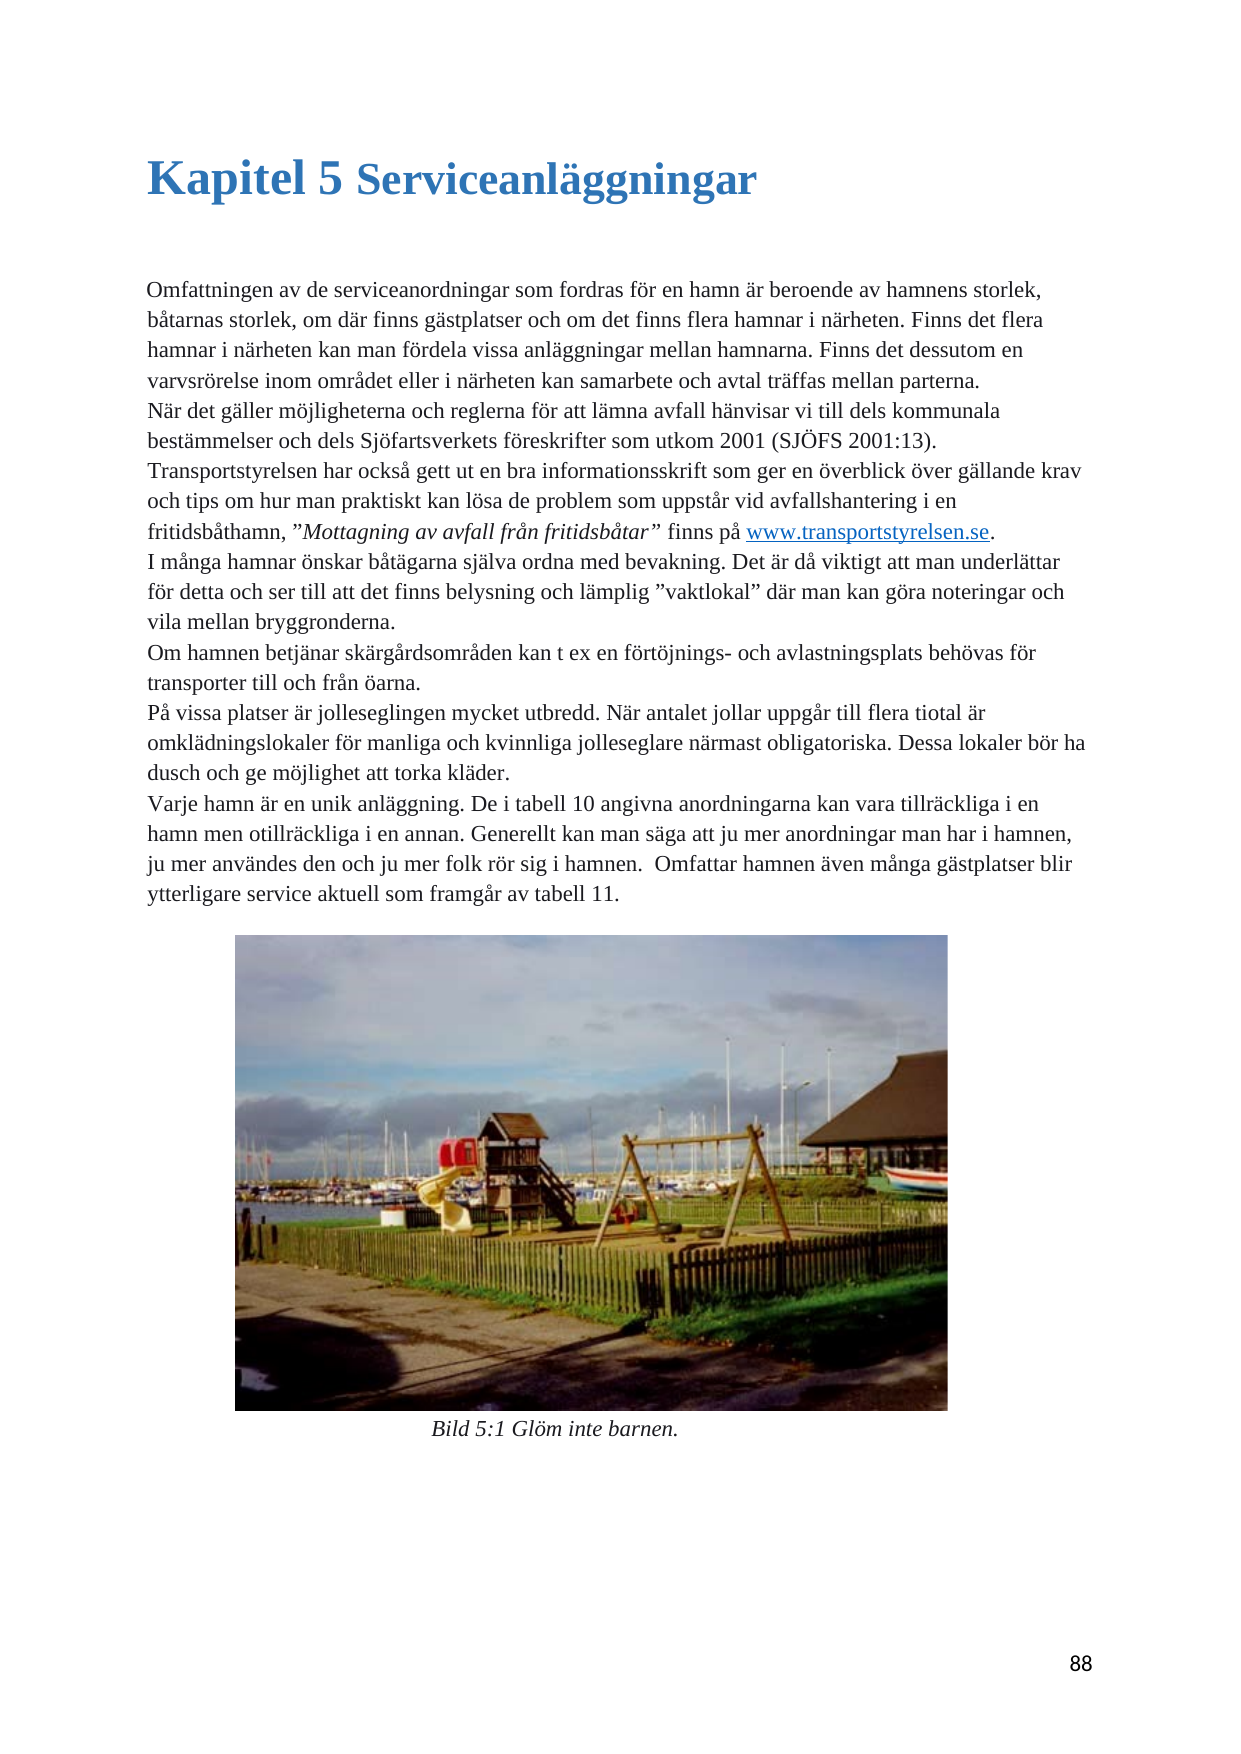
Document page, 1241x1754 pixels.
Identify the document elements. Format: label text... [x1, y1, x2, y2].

text Omfattningen av de serviceanordningar som fordras för en hamn är beroende av hamnens storlek, båtarnas storlek, om där finns gästplatser och om det finns flera hamnar i närheten. Finns det flera hamnar i närheten kan man fördela vissa anläggningar mellan hamnarna. Finns det dessutom en varvsrörelse inom området eller i närheten kan samarbete och avtal träffas mellan parterna. När det gäller möjligheterna och reglerna för att lämna avfall hänvisar vi till dels kommunala bestämmelser och dels Sjöfartsverkets föreskrifter som utkom 2001 (SJÖFS 2001:13). Transportstyrelsen har också gett ut en bra informationsskrift som ger en överblick över gällande krav och tips om hur man praktiskt kan lösa de problem som uppstår vid avfallshantering i en fritidsbåthamn, ”Mottagning av avfall från fritidsbåtar” finns på www.transportstyrelsen.se. I många hamnar önskar båtägarna själva ordna med bevakning. Det är då viktigt att man underlättar för detta och ser till att det finns belysning och lämplig ”vaktlokal” där man kan göra noteringar och vila mellan bryggronderna. Om hamnen betjänar skärgårdsområden kan t ex en förtöjnings- och avlastningsplats behövas för transporter till och från öarna. På vissa platser är jolleseglingen mycket utbredd. När antalet jollar uppgår till flera tiotal är omklädningslokaler för manliga och kvinnliga jolleseglare närmast obligatoriska. Dessa lokaler bör ha dusch och ge möjlighet att torka kläder. Varje hamn är en unik anläggning. De i tabell 10 angivna anordningarna kan vara tillräckliga i en hamn men otillräckliga i en annan. Generellt kan man säga att ju mer anordningar man har i hamnen, ju mer användes den och ju mer folk rör sig i hamnen. Omfattar hamnen även många gästplatser blir ytterligare service aktuell som framgår av tabell 11. [146, 276, 1088, 907]
subtitle Kapitel 5 Serviceanläggningar [148, 148, 1093, 205]
text Bild 5:1 Glöm inte barnen. [431, 1415, 1093, 1441]
picture [235, 935, 948, 1411]
